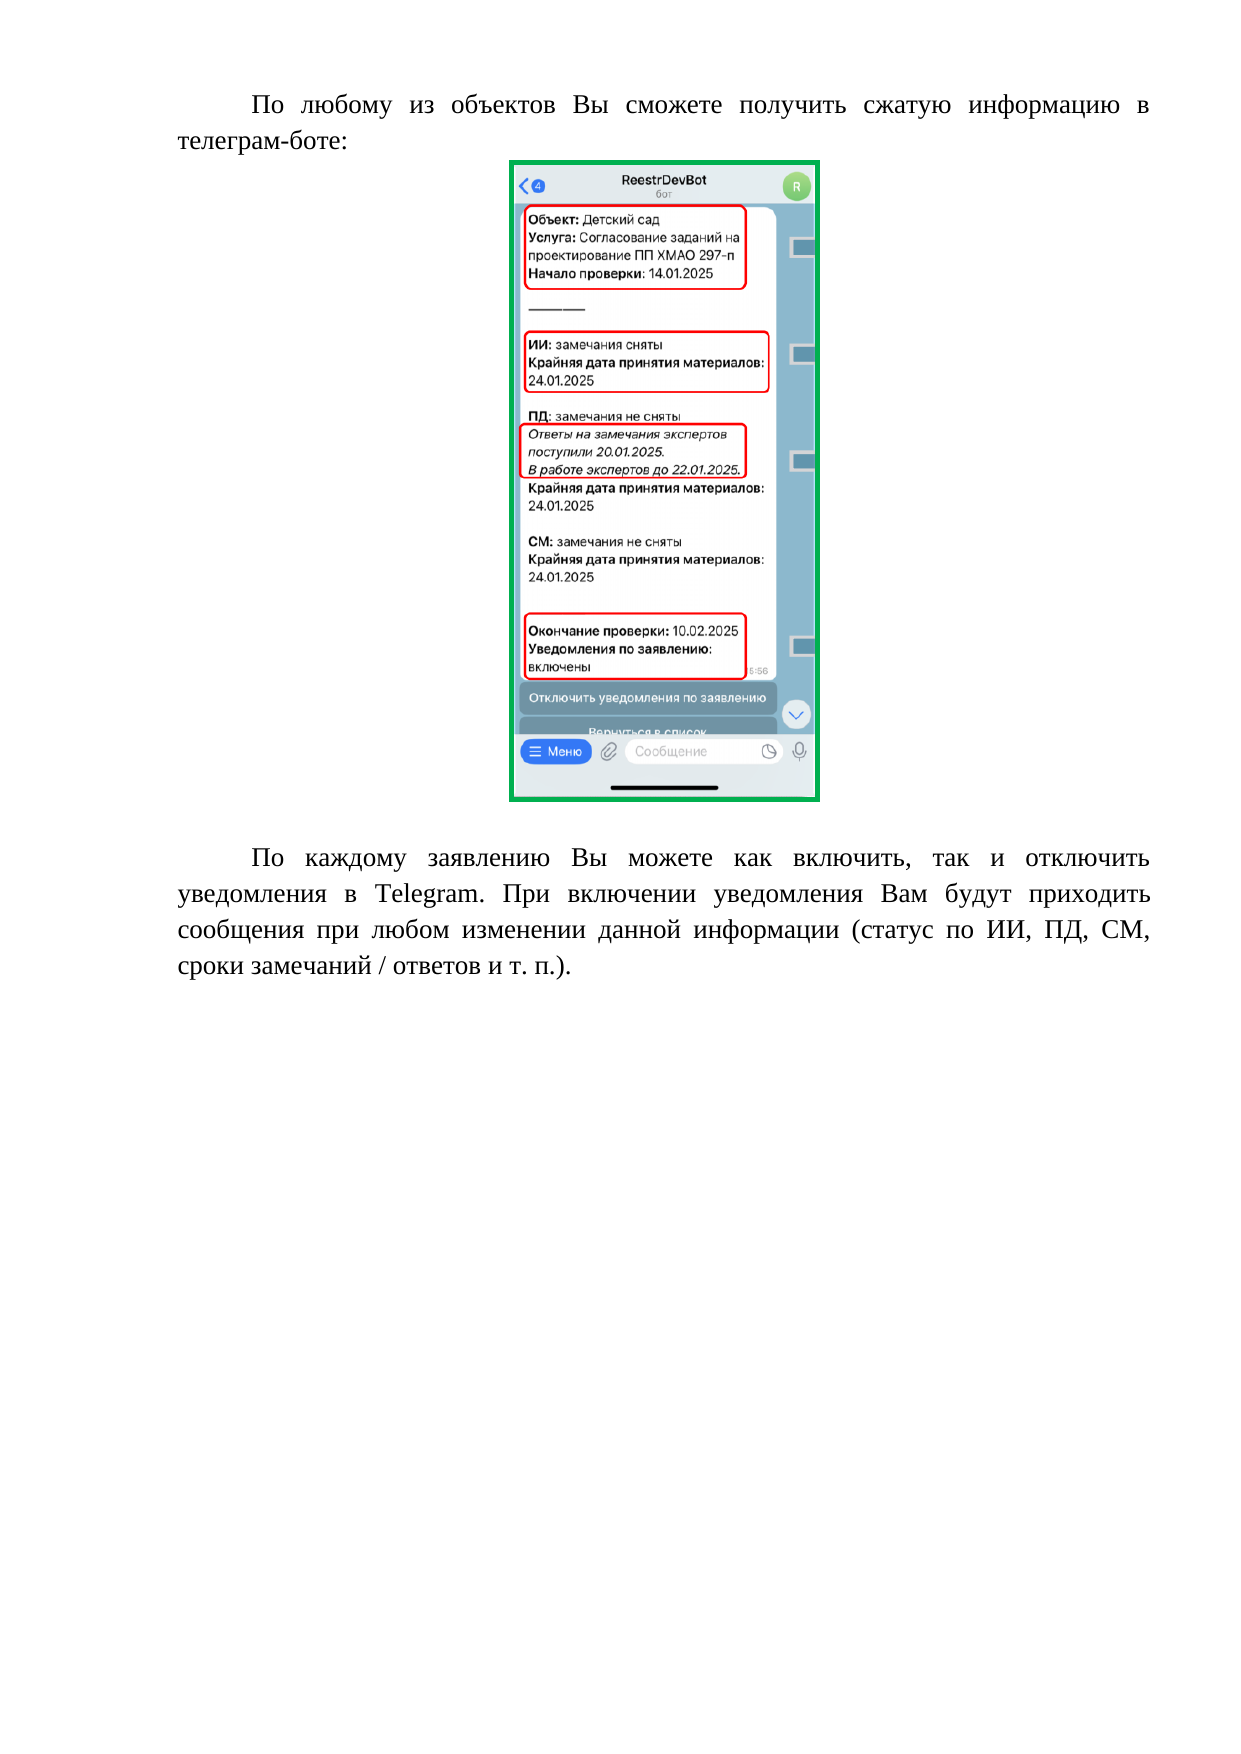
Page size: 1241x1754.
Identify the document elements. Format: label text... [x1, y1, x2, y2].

picture [514, 165, 815, 797]
text По каждому заявлению Вы можете как включить, так и отключить уведомления в Telegram. При включении уведомления Вам будут приходить сообщения при любом изменении данной информации (статус по ИИ, ПД, СМ, сроки замечаний / ответов и т. п.). [177, 842, 1152, 980]
text По любому из объектов Вы сможете получить сжатую информацию в телеграм-боте: [177, 89, 1152, 156]
